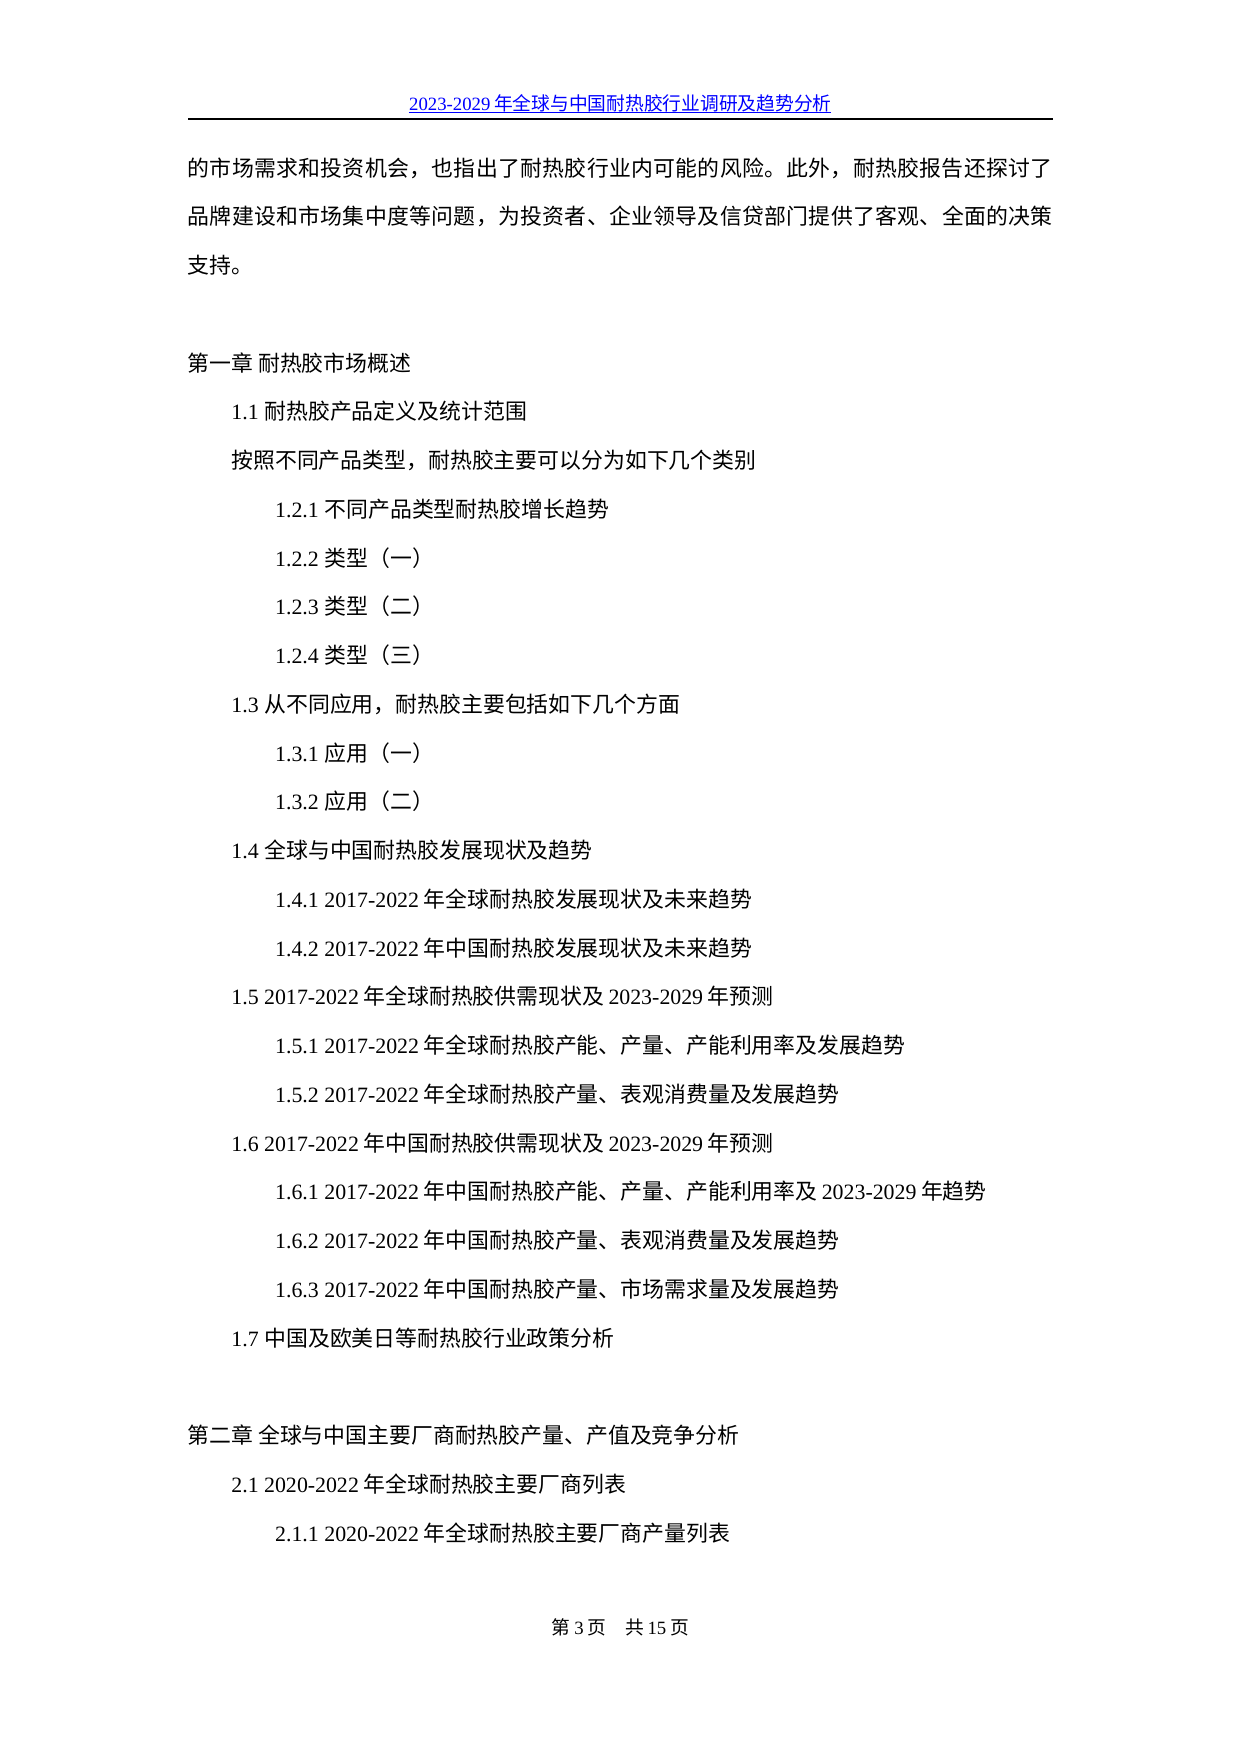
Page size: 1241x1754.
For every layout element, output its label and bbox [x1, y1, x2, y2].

text [187, 150, 1053, 1548]
